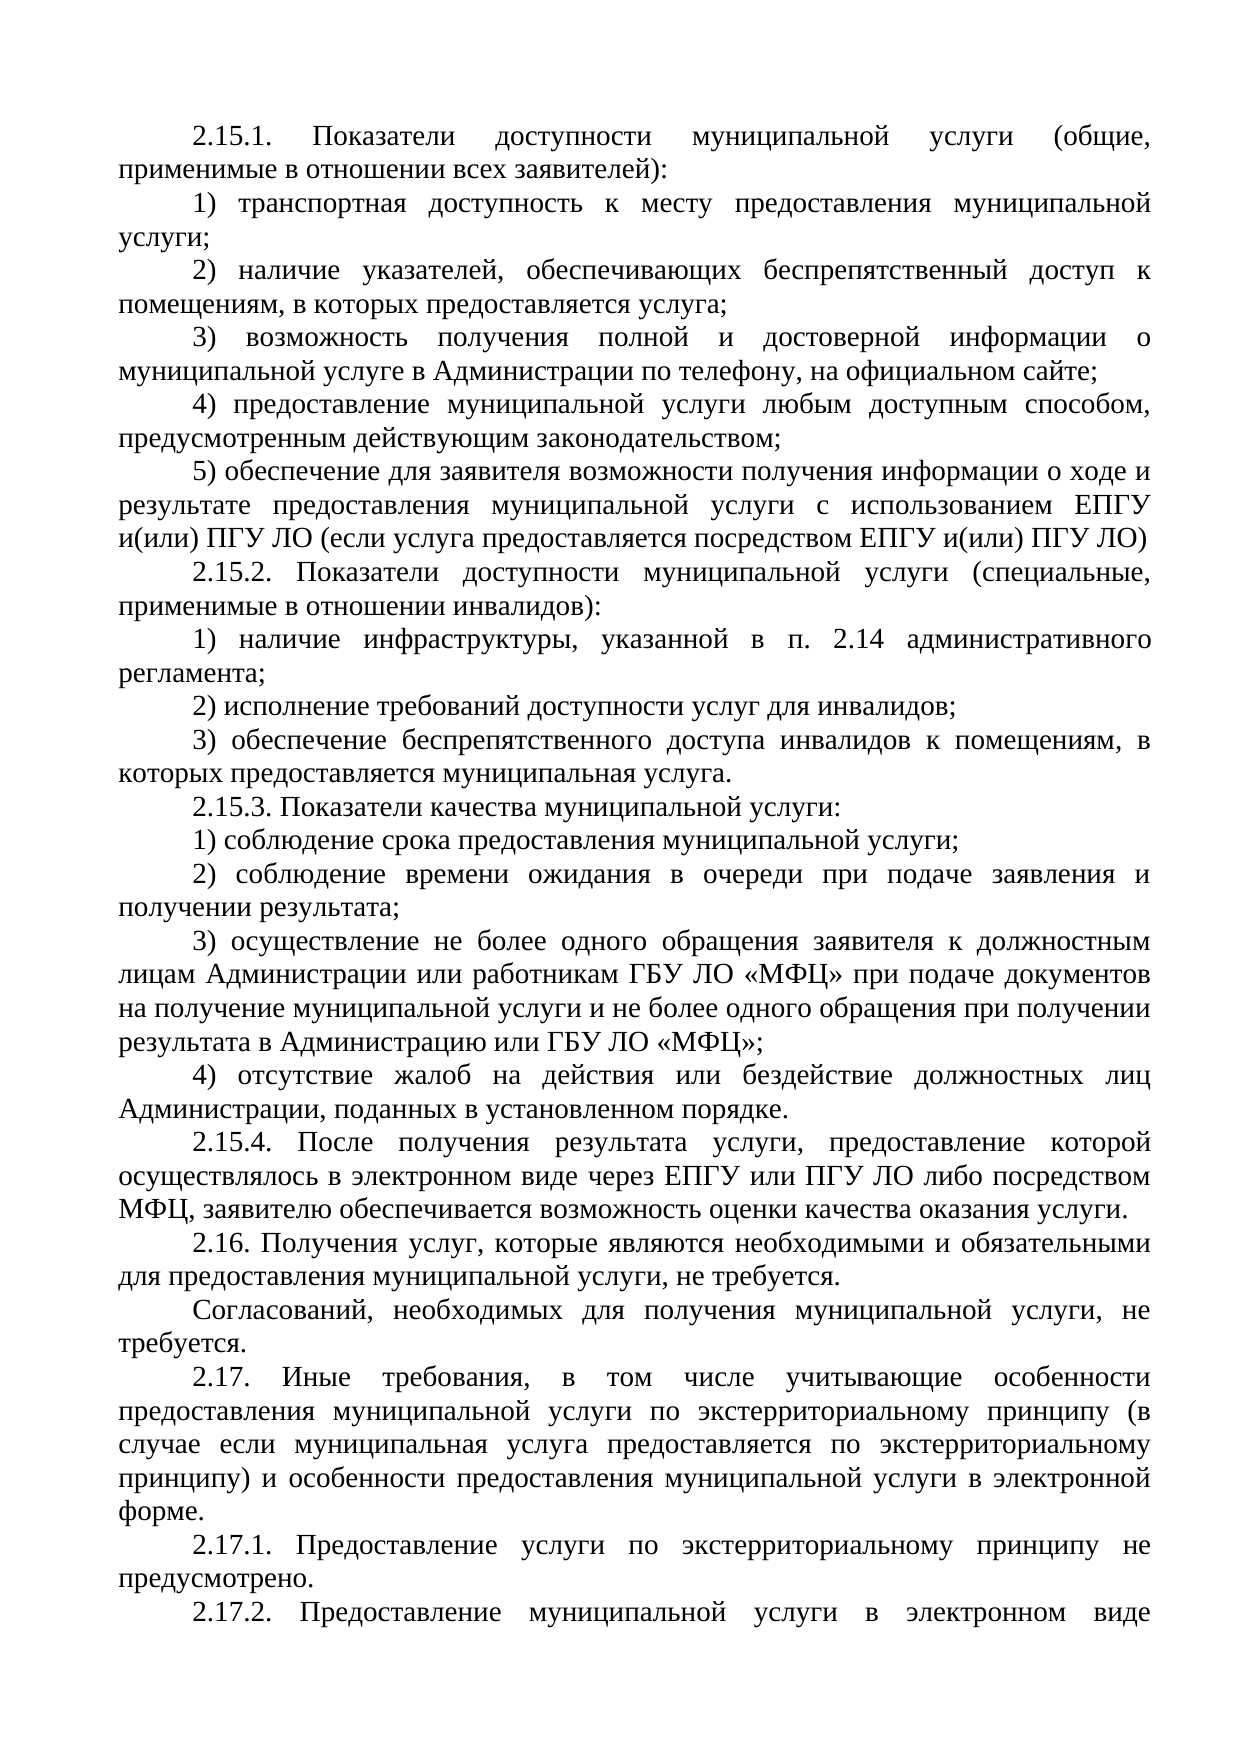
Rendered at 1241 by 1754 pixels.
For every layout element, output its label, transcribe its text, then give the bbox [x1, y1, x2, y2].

text 2) наличие указателей, обеспечивающих беспрепятственный доступ к помещениям, в которых предоставляется услуга; [118, 252, 1152, 319]
text 4) предоставление муниципальной услуги любым доступным способом, предусмотренным действующим законодательством; [118, 386, 1152, 453]
text 1) соблюдение срока предоставления муниципальной услуги; [118, 822, 1152, 856]
text 2.16. Получения услуг, которые являются необходимыми и обязательными для предоставления муниципальной услуги, не требуется. [118, 1225, 1152, 1292]
text 2.17. Иные требования, в том числе учитывающие особенности предоставления муниципальной услуги по экстерриториальному принципу (в случае если муниципальная услуга предоставляется по экстерриториальному принципу) и особенности предоставления муниципальной услуги в электронной форме. [118, 1359, 1152, 1527]
text 2.15.2. Показатели доступности муниципальной услуги (специальные, применимые в отношении инвалидов): [118, 554, 1152, 621]
text 1) транспортная доступность к месту предоставления муниципальной услуги; [118, 185, 1152, 252]
text 2.17.1. Предоставление услуги по экстерриториальному принципу не предусмотрено. [118, 1527, 1152, 1594]
text 2) исполнение требований доступности услуг для инвалидов; [118, 688, 1152, 722]
text 2) соблюдение времени ожидания в очереди при подаче заявления и получении результата; [118, 856, 1152, 923]
text 3) осуществление не более одного обращения заявителя к должностным лицам Администрации или работникам ГБУ ЛО «МФЦ» при подаче документов на получение муниципальной услуги и не более одного обращения при получении результата в Администрацию или ГБУ ЛО «МФЦ»; [118, 923, 1152, 1057]
text 2.15.4. После получения результата услуги, предоставление которой осуществлялось в электронном виде через ЕПГУ или ПГУ ЛО либо посредством МФЦ, заявителю обеспечивается возможность оценки качества оказания услуги. [118, 1124, 1152, 1225]
text 1) наличие инфраструктуры, указанной в п. 2.14 административного регламента; [118, 621, 1152, 688]
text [118, 1594, 1152, 1627]
text 5) обеспечение для заявителя возможности получения информации о ходе и результате предоставления муниципальной услуги с использованием ЕПГУ и(или) ПГУ ЛО (если услуга предоставляется посредством ЕПГУ и(или) ПГУ ЛО) [118, 453, 1152, 554]
text 3) возможность получения полной и достоверной информации о муниципальной услуге в Администрации по телефону, на официальном сайте; [118, 319, 1152, 386]
text 2.15.3. Показатели качества муниципальной услуги: [118, 789, 1152, 822]
text Согласований, необходимых для получения муниципальной услуги, не требуется. [118, 1292, 1152, 1359]
text 3) обеспечение беспрепятственного доступа инвалидов к помещениям, в которых предоставляется муниципальная услуга. [118, 722, 1152, 789]
text 2.15.1. Показатели доступности муниципальной услуги (общие, применимые в отношении всех заявителей): [118, 118, 1152, 185]
text 4) отсутствие жалоб на действия или бездействие должностных лиц Администрации, поданных в установленном порядке. [118, 1057, 1152, 1124]
